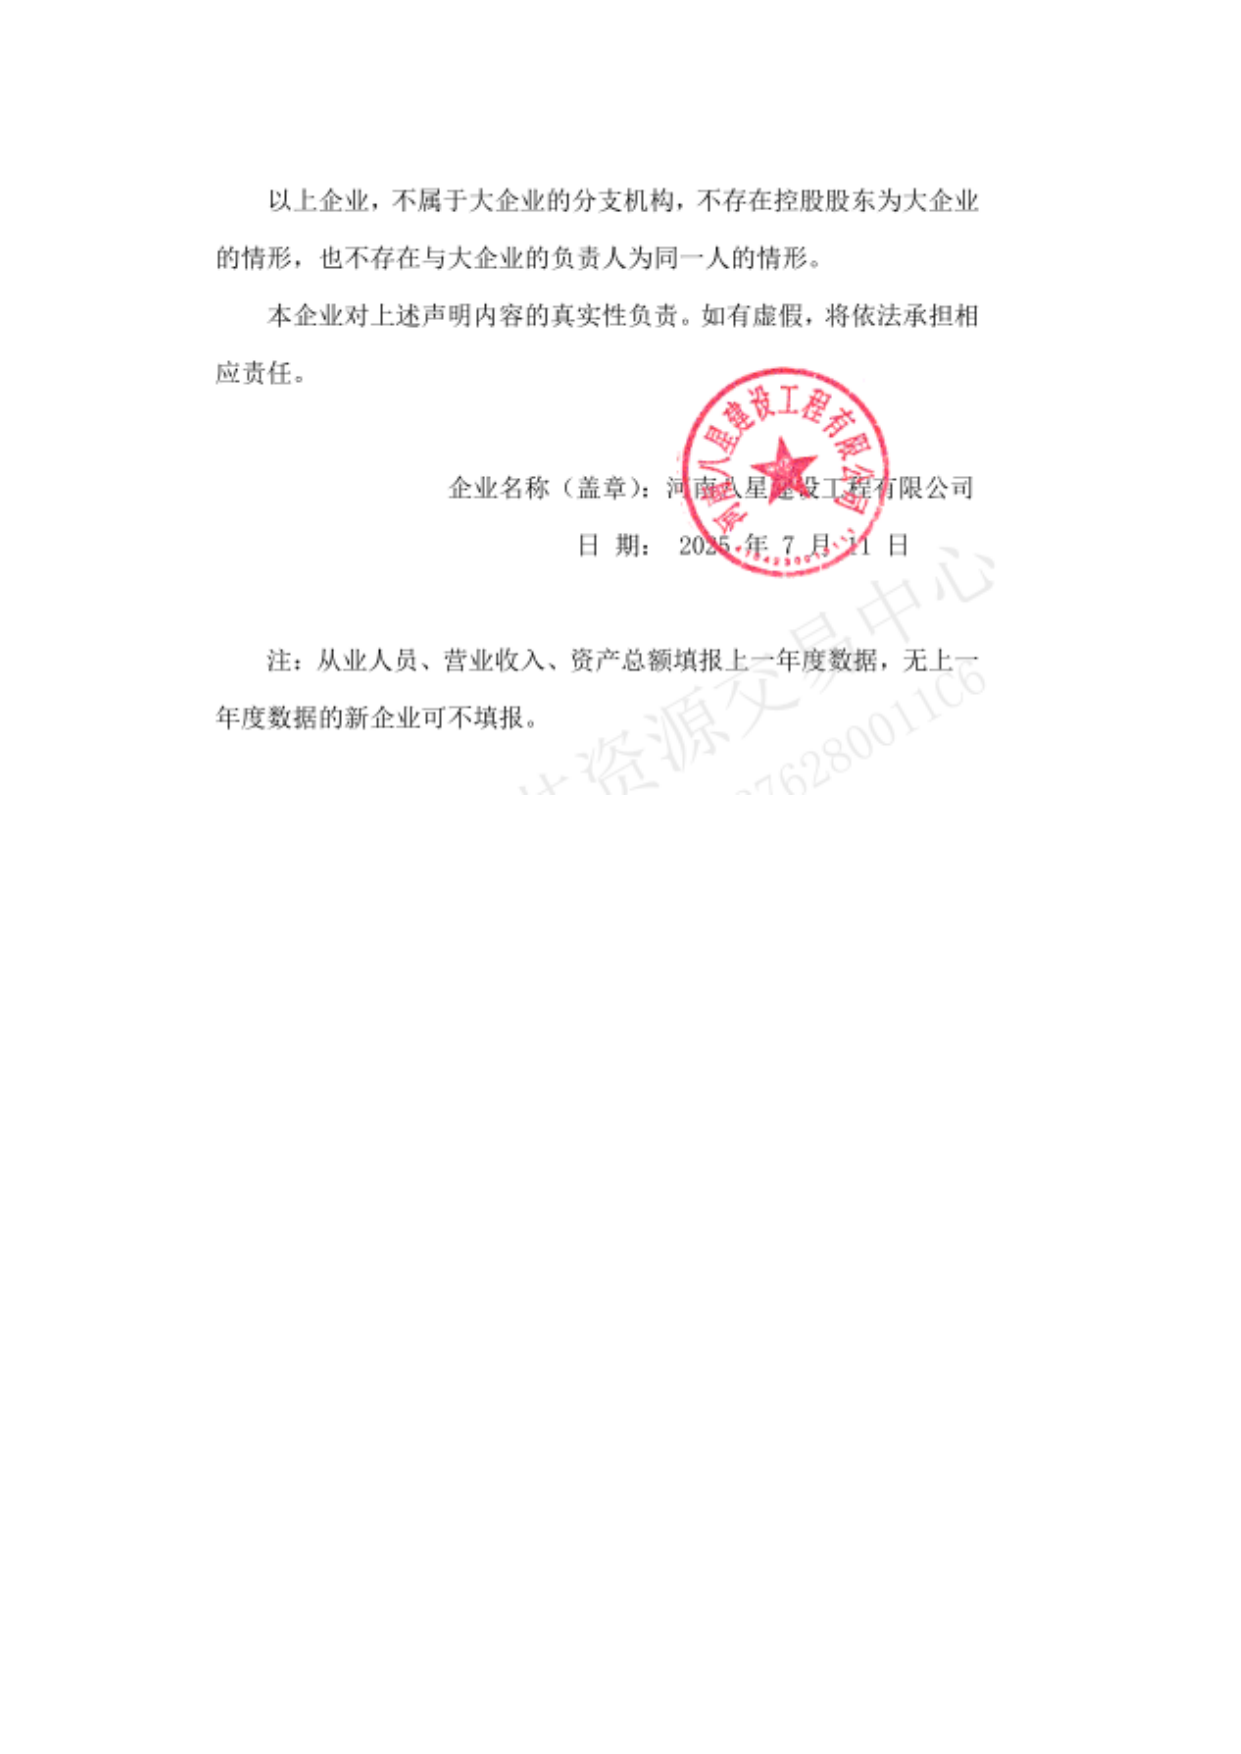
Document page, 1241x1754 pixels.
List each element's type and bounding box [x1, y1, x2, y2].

picture [187, 162, 1030, 795]
